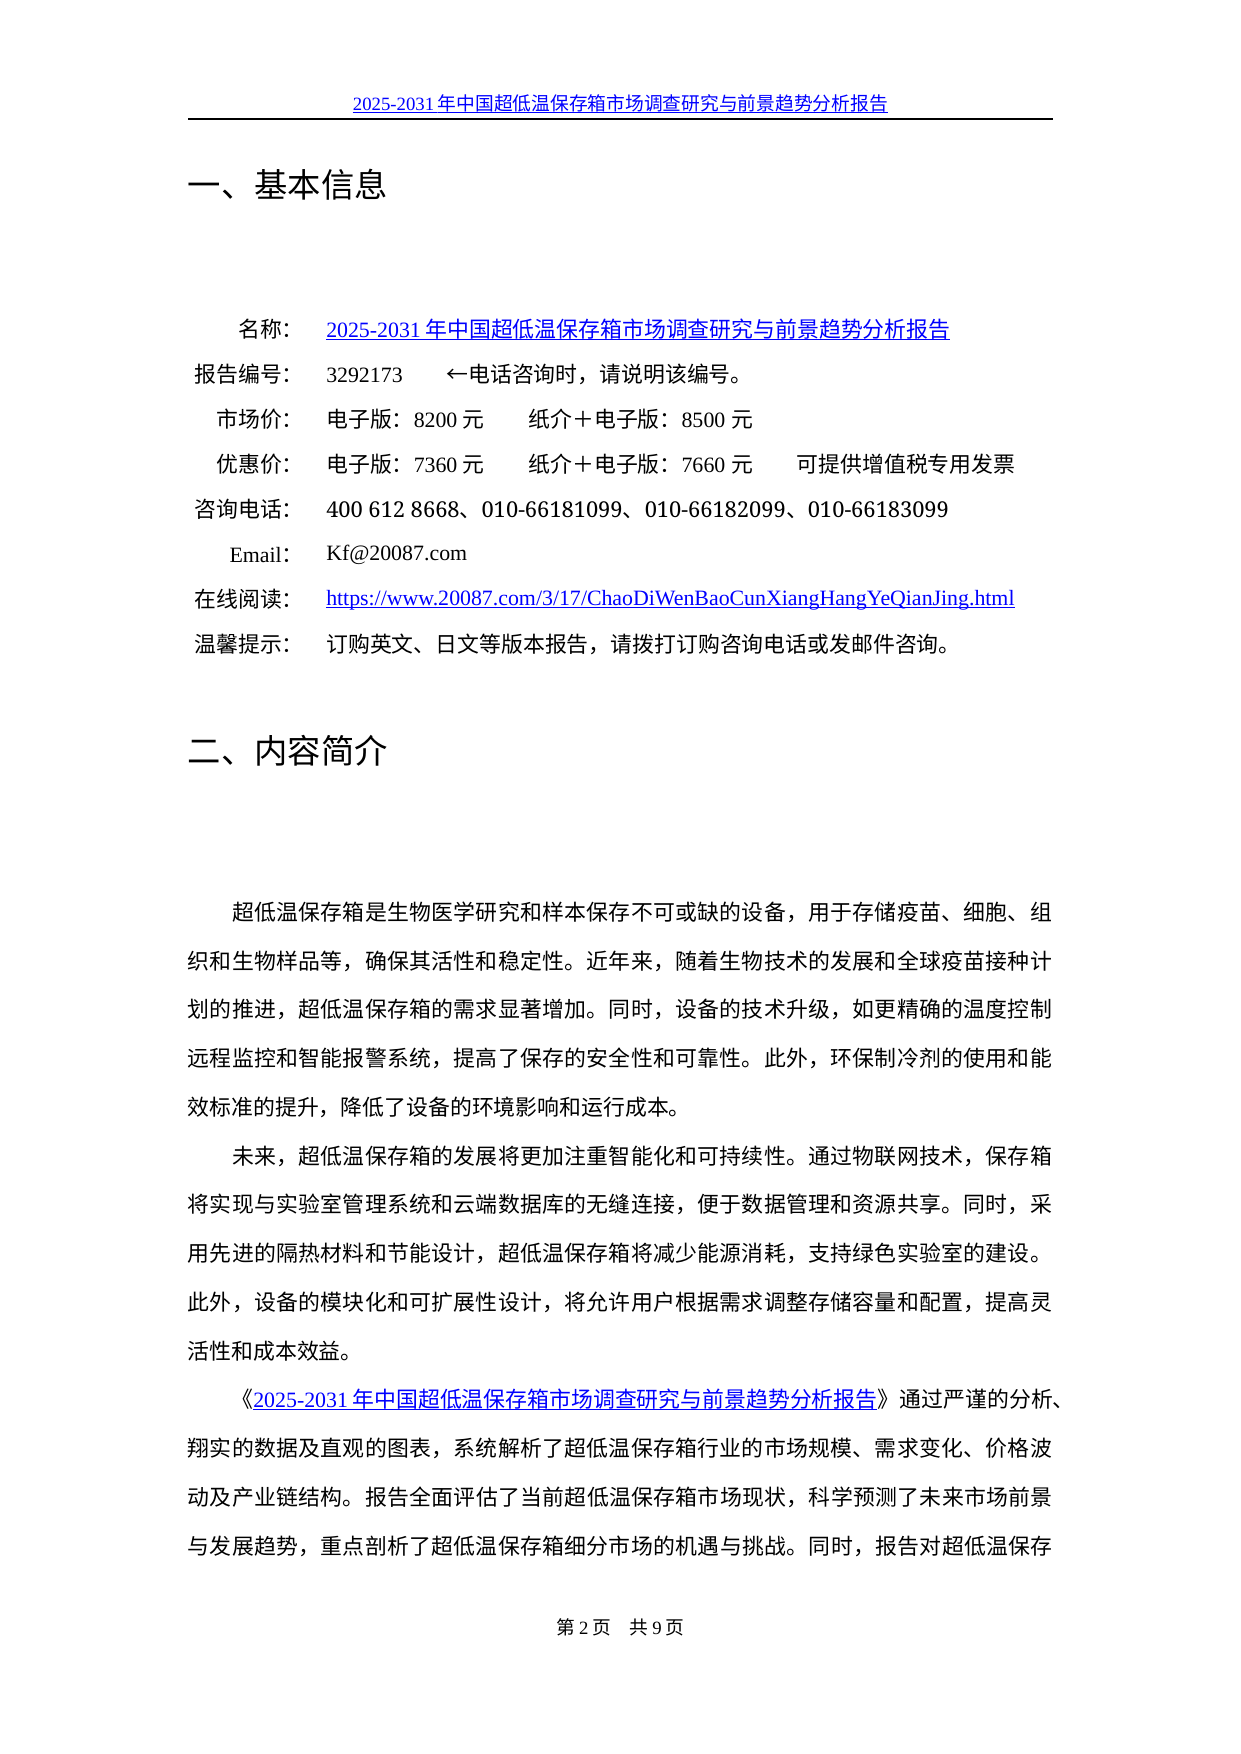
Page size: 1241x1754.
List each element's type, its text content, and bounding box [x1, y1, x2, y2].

table_header 2025-2031年中国超低温保存箱市场调查研究与前景趋势分析报告 [315, 312, 1073, 357]
table_cell 电子版：7360 元 纸介＋电子版：7660 元 可提供增值税专用发票 [315, 447, 1073, 492]
table_cell Kf@20087.com [315, 537, 1073, 582]
table_cell 订购英文、日文等版本报告，请拨打订购咨询电话或发邮件咨询。 [315, 627, 1073, 672]
table_cell [315, 582, 1073, 627]
table_cell 市场价： [167, 402, 315, 447]
table_cell 优惠价： [167, 447, 315, 492]
title 二、内容简介 [187, 717, 1053, 782]
table_cell 400 612 8668、010-66181099、010-66182099、010-66183099 [315, 492, 1073, 537]
table_cell 报告编号： [167, 357, 315, 402]
table_cell 咨询电话： [167, 492, 315, 537]
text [187, 894, 1053, 1561]
title 一、基本信息 [187, 150, 1053, 215]
table_cell 电子版：8200 元 纸介＋电子版：8500 元 [315, 402, 1073, 447]
table_header 名称： [167, 312, 315, 357]
table_cell Email： [167, 537, 315, 582]
table_cell 3292173 ←电话咨询时，请说明该编号。 [315, 357, 1073, 402]
table_cell 在线阅读： [167, 582, 315, 627]
table_cell 温馨提示： [167, 627, 315, 672]
